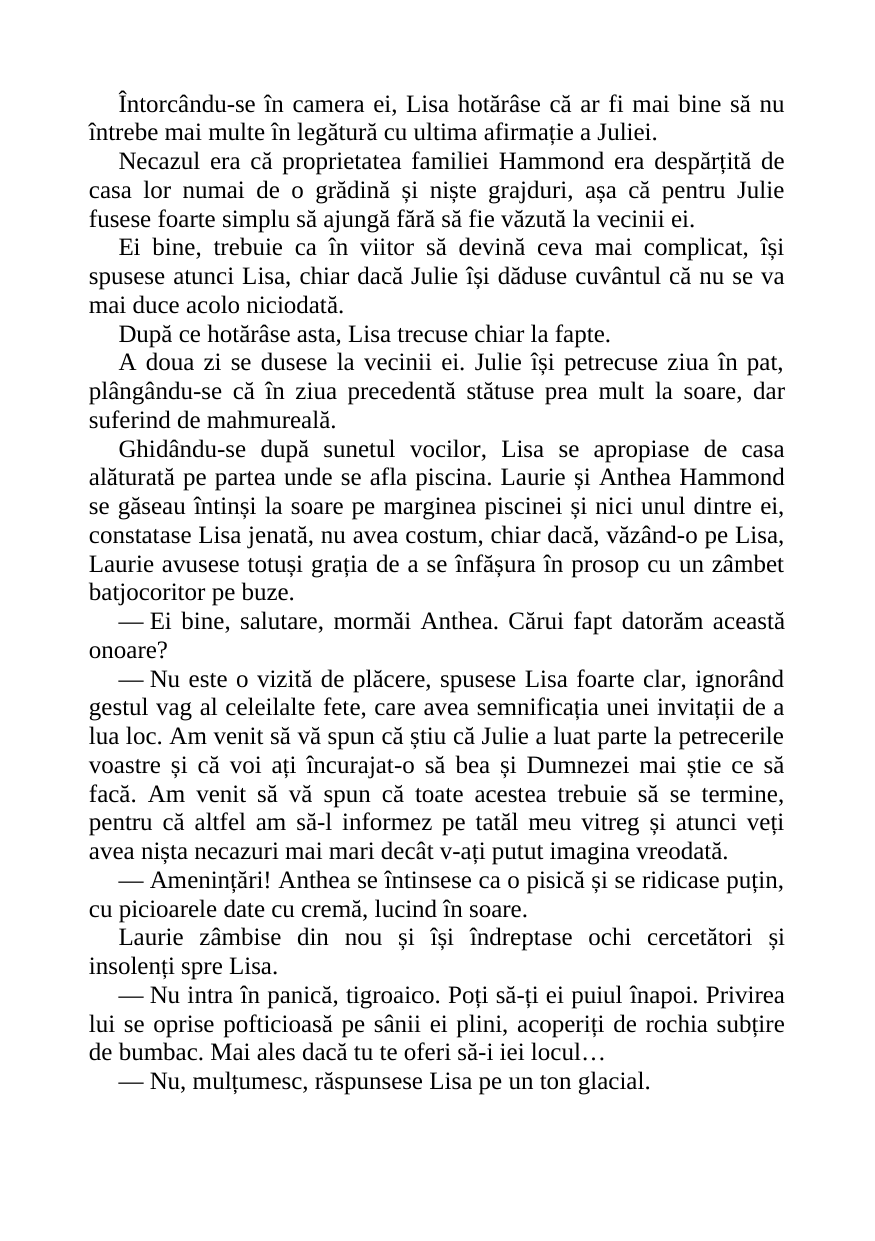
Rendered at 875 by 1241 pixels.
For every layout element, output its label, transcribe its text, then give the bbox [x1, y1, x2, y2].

text Întorcându-se în camera ei, Lisa hotărâse că ar fi mai bine să nu întrebe mai multe în legătură cu ultima afirmație a Juliei. [89, 89, 785, 146]
text Ei bine, trebuie ca în viitor să devină ceva mai complicat, își spusese atunci Lisa, chiar dacă Julie își dăduse cuvântul că nu se va mai duce acolo niciodată. [89, 232, 785, 319]
text — Amenințări! Anthea se întinsese ca o pisică și se ridicase puțin, cu picioarele date cu cremă, lucind în soare. [89, 865, 785, 922]
text — Nu este o vizită de plăcere, spusese Lisa foarte clar, ignorând gestul vag al celeilalte fete, care avea semnificația unei invitații de a lua loc. Am venit să vă spun că știu că Julie a luat parte la petrecerile voastre și că voi ați încurajat-o să bea și Dumnezei mai știe ce să facă. Am venit să vă spun că toate acestea trebuie să se termine, pentru că altfel am să-l informez pe tatăl meu vitreg și atunci veți avea nișta necazuri mai mari decât v-ați putut imagina vreodată. [89, 664, 785, 865]
text Necazul era că proprietatea familiei Hammond era despărțită de casa lor numai de o grădină și niște grajduri, așa că pentru Julie fusese foarte simplu să ajungă fără să fie văzută la vecinii ei. [89, 146, 785, 232]
text Ghidându-se după sunetul vocilor, Lisa se apropiase de casa alăturată pe partea unde se afla piscina. Laurie și Anthea Hammond se găseau întinși la soare pe marginea piscinei și nici unul dintre ei, constatase Lisa jenată, nu avea costum, chiar dacă, văzând-o pe Lisa, Laurie avusese totuși grația de a se înfășura în prosop cu un zâmbet batjocoritor pe buze. [89, 434, 785, 606]
text — Ei bine, salutare, mormăi Anthea. Cărui fapt datorăm această onoare? [89, 606, 785, 664]
text După ce hotărâse asta, Lisa trecuse chiar la fapte. [89, 319, 785, 347]
text A doua zi se dusese la vecinii ei. Julie își petrecuse ziua în pat, plângându-se că în ziua precedentă stătuse prea mult la soare, dar suferind de mahmureală. [89, 347, 785, 434]
text Laurie zâmbise din nou și își îndreptase ochi cercetători și insolenți spre Lisa. [89, 922, 785, 980]
text — Nu, mulțumesc, răspunsese Lisa pe un ton glacial. [89, 1066, 785, 1095]
text — Nu intra în panică, tigroaico. Poți să-ți ei puiul înapoi. Privirea lui se oprise pofticioasă pe sânii ei plini, acoperiți de rochia subțire de bumbac. Mai ales dacă tu te oferi să-i iei locul… [89, 980, 785, 1066]
